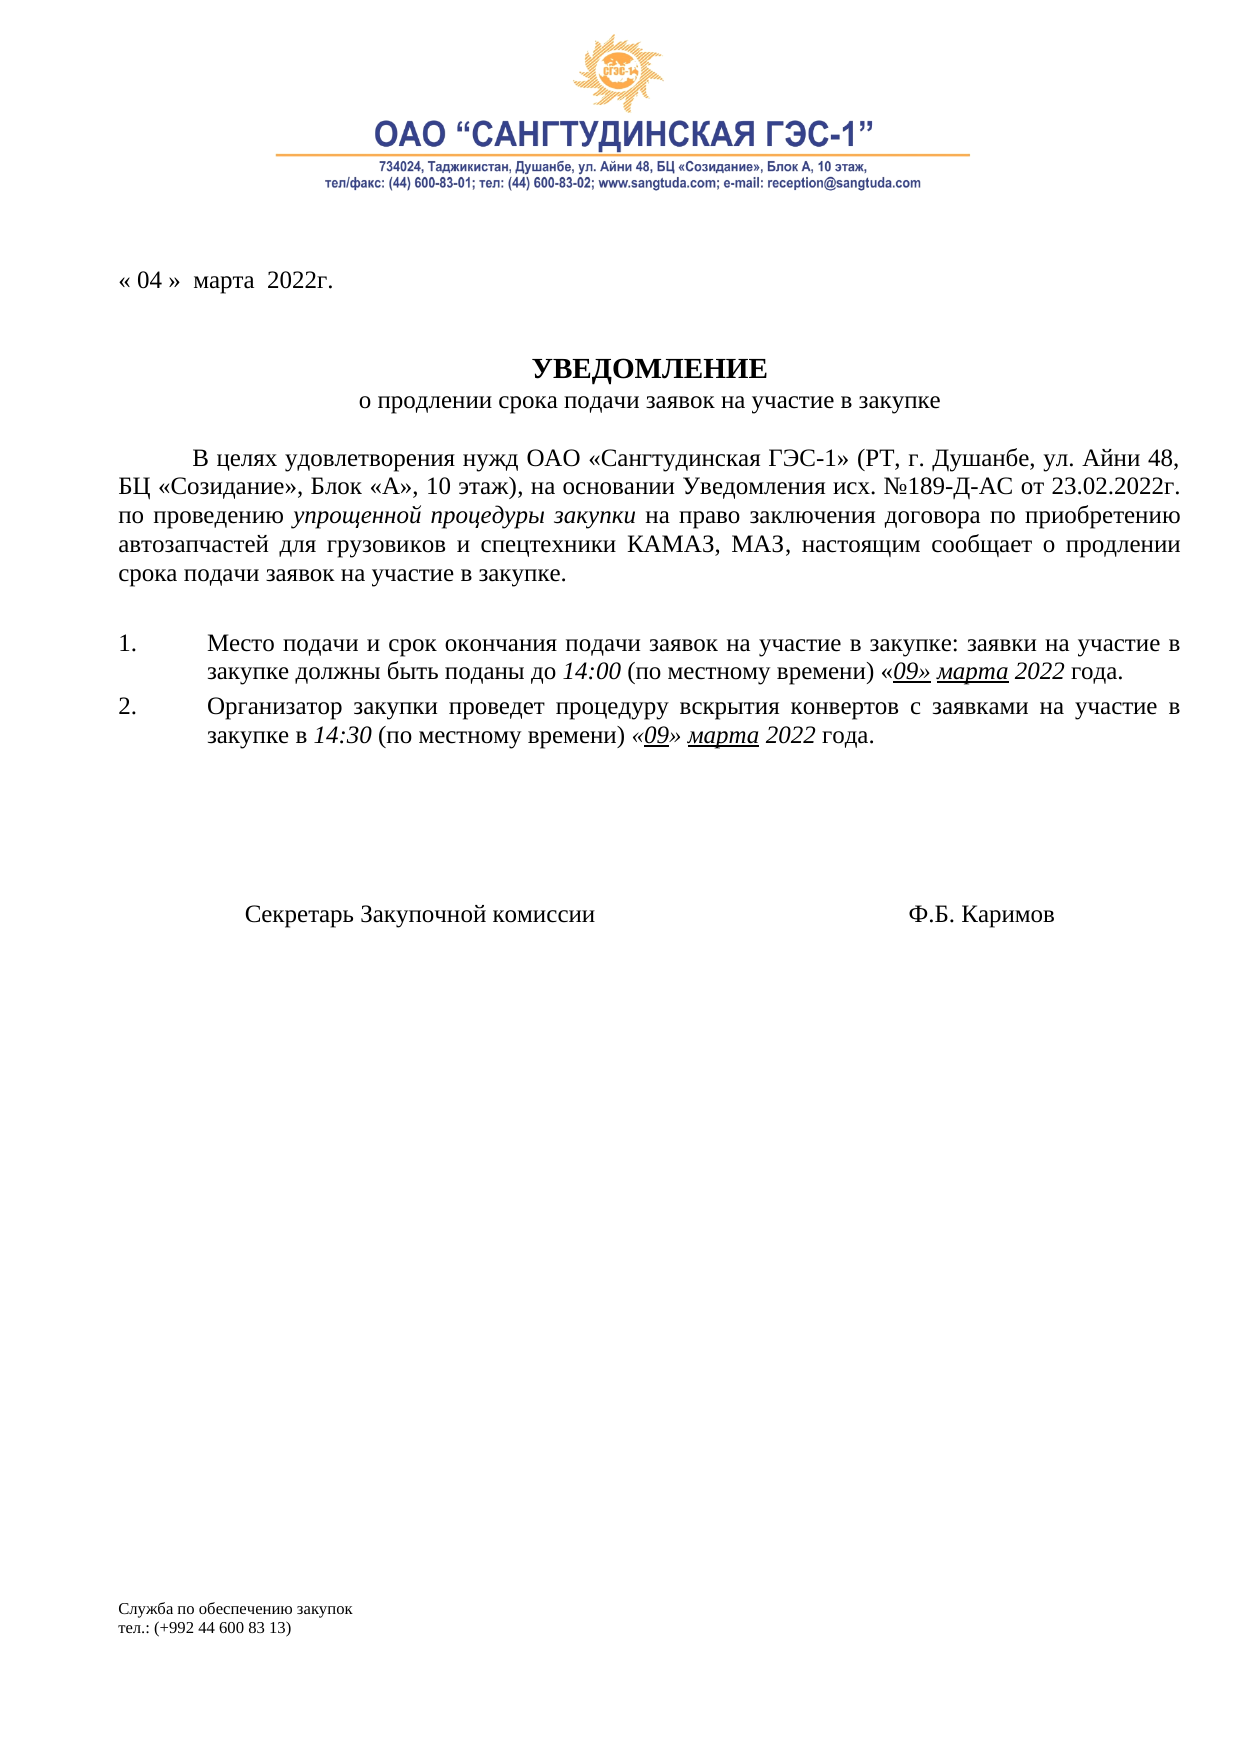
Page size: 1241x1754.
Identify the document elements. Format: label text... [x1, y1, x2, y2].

list Место подачи и срок окончания подачи заявок на участие в закупке: заявки на участие в закупке должны быть поданы до 14:00 (по местному времени) «09» марта 2022 года. [118, 628, 1181, 685]
text тел.: (+992 44 600 83 13) [118, 1618, 1181, 1637]
text Служба по обеспечению закупок [118, 1598, 1181, 1618]
text « 04 » марта 2022г. [118, 265, 1181, 294]
list В целях удовлетворения нужд ОАО «Сангтудинская ГЭС-1» (РТ, г. Душанбе, ул. Айни 48, БЦ «Созидание», Блок «А», 10 этаж), на основании Уведомления исх. №189-Д-АС от 23.02.2022г. по проведению упрощенной процедуры закупки на право заключения договора по приобретению автозапчастей для грузовиков и спецтехники КАМАЗ, МАЗ, настоящим сообщает о продлении срока подачи заявок на участие в закупке. [118, 443, 1181, 586]
list Организатор закупки проведет процедуру вскрытия конвертов с заявками на участие в закупке в 14:30 (по местному времени) «09» марта 2022 года. [118, 691, 1181, 749]
text Секретарь Закупочной комиссии Ф.Б. Каримов [118, 899, 1181, 928]
text о продлении срока подачи заявок на участие в закупке [118, 385, 1181, 414]
picture [205, 0, 1035, 208]
text УВЕДОМЛЕНИЕ [118, 352, 1181, 385]
